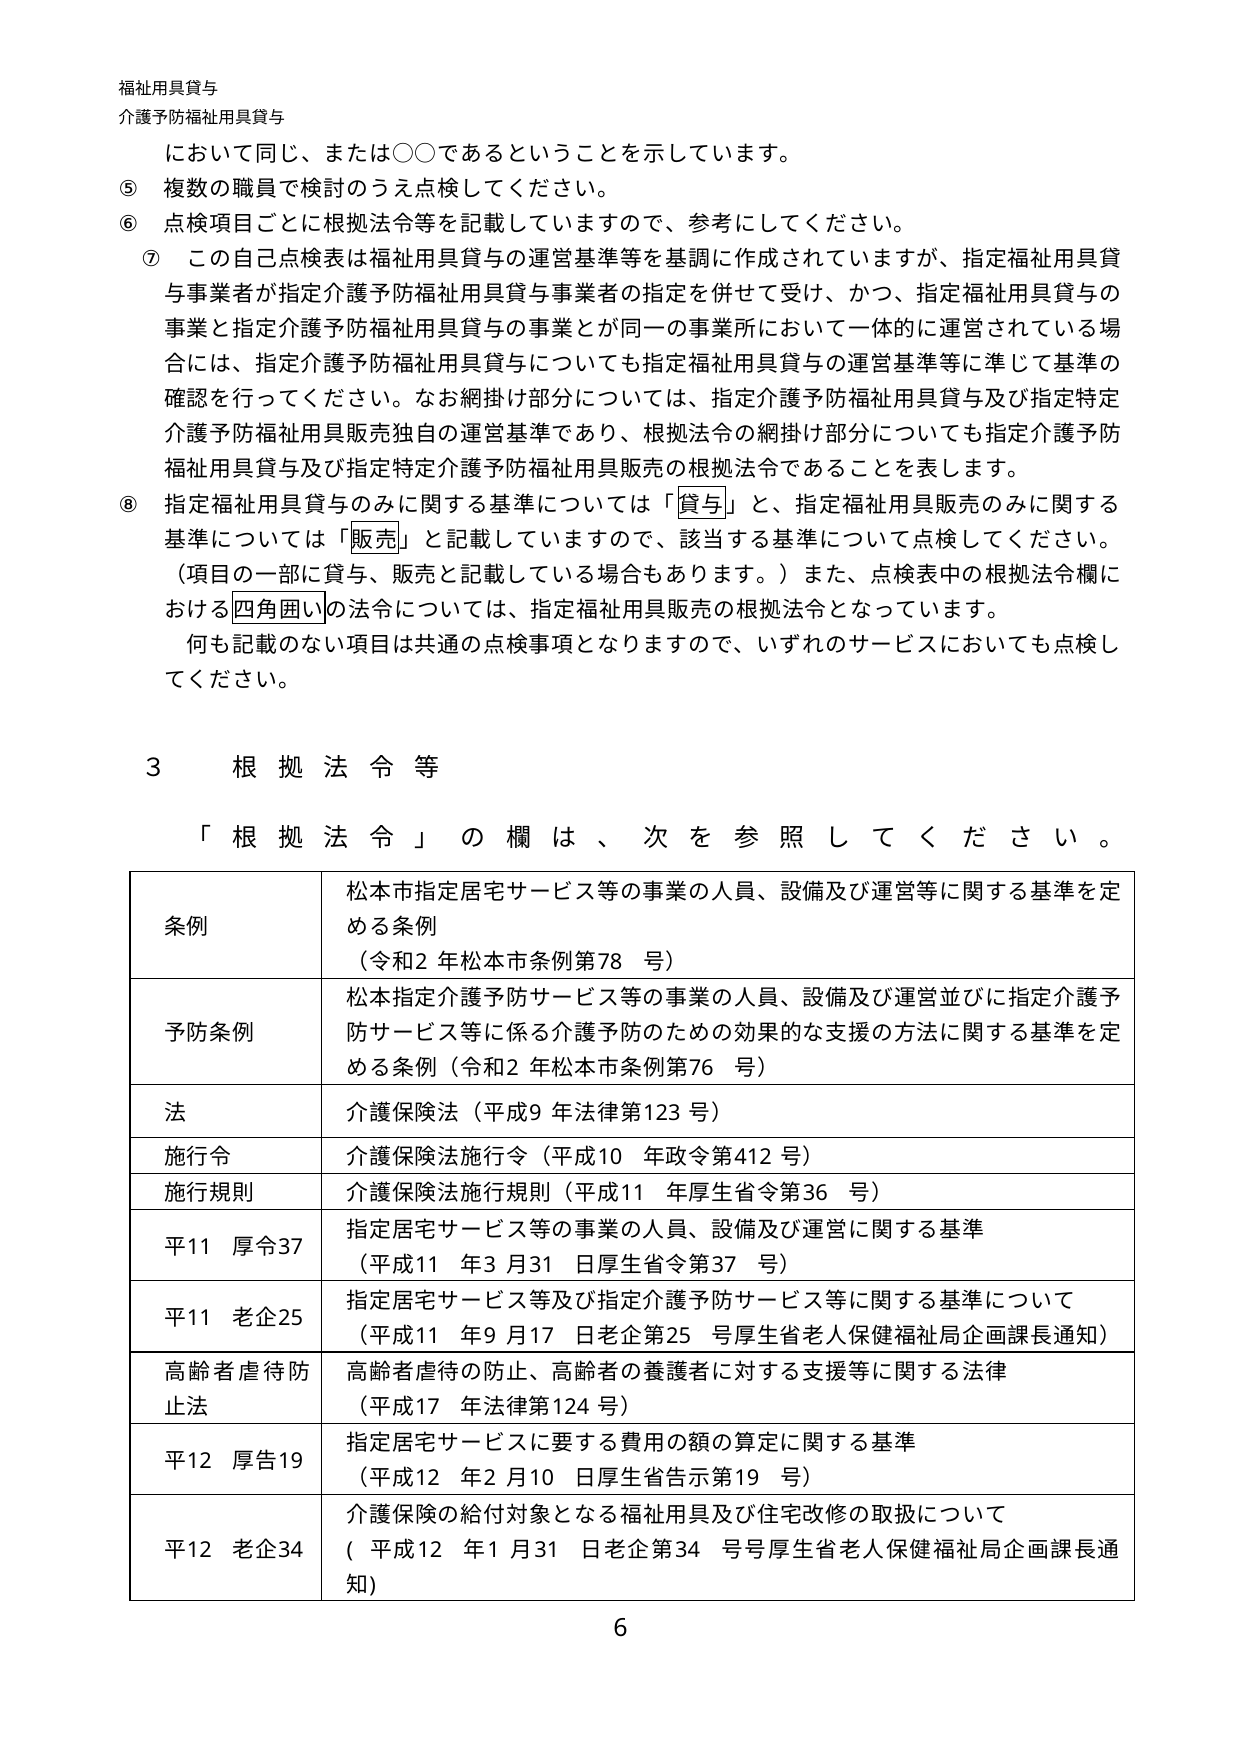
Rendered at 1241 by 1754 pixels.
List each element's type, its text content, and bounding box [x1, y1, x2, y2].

table_cell 介護保険法施行規則（平成11年厚生省令第36号） [322, 1174, 1134, 1209]
table_header 条例 [131, 872, 321, 977]
table_cell 松本指定介護予防サービス等の事業の人員、設備及び運営並びに指定介護予防サービス等に係る介護予防のための効果的な支援の方法に関する基準を定める条例（令和2年松本市条例第76号） [322, 979, 1134, 1084]
text 何も記載のない項目は共通の点検事項となりますので、いずれのサービスにおいても点検してください。 [118, 625, 1122, 696]
table_cell 法 [131, 1085, 321, 1137]
table_cell 平12老企34 [131, 1495, 321, 1600]
table_cell 平11厚令37 [131, 1210, 321, 1280]
table_cell 介護保険の給付対象となる福祉用具及び住宅改修の取扱について (平成12年1月31日老企第34号号厚生省老人保健福祉局企画課長通知) [322, 1495, 1134, 1600]
table_cell 介護保険法（平成9年法律第123号） [322, 1085, 1134, 1137]
text ⑦ この自己点検表は福祉用具貸与の運営基準等を基調に作成されていますが、指定福祉用具貸与事業者が指定介護予防福祉用具貸与事業者の指定を併せて受け、かつ、指定福祉用具貸与の事業と指定介護予防福祉用具貸与の事業とが同一の事業所において一体的に運営されている場合には、指定介護予防福祉用具貸与についても指定福祉用具貸与の運営基準等に準じて基準の確認を行ってください。なお網掛け部分については、指定介護予防福祉用具貸与及び指定特定介護予防福祉用具販売独自の運営基準であり、根拠法令の網掛け部分についても指定介護予防福祉用具貸与及び指定特定介護予防福祉用具販売の根拠法令であることを表します。 [118, 239, 1122, 485]
table_cell 平12厚告19 [131, 1424, 321, 1494]
table_cell 予防条例 [131, 979, 321, 1084]
text ⑤ 複数の職員で検討のうえ点検してください。 [118, 169, 1122, 204]
table_cell 施行規則 [131, 1174, 321, 1209]
text ３ 根拠法令等 [122, 731, 1122, 801]
table_cell 高齢者虐待の防止、高齢者の養護者に対する支援等に関する法律 （平成17年法律第124号） [322, 1353, 1134, 1423]
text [118, 134, 1122, 169]
table_cell 施行令 [131, 1138, 321, 1173]
table_cell 指定居宅サービス等の事業の人員、設備及び運営に関する基準 （平成11年3月31日厚生省令第37号） [322, 1210, 1134, 1280]
table_cell 高齢者虐待防止法 [131, 1353, 321, 1423]
table_cell 介護保険法施行令（平成10年政令第412号） [322, 1138, 1134, 1173]
table_cell 指定居宅サービスに要する費用の額の算定に関する基準 （平成12年2月10日厚生省告示第19号） [322, 1424, 1134, 1494]
table_cell 平11老企25 [131, 1281, 321, 1351]
text ⑥ 点検項目ごとに根拠法令等を記載していますので、参考にしてください。 [118, 204, 1122, 239]
text 「根拠法令」の欄は、次を参照してください。 [122, 801, 1122, 871]
text ⑧ 指定福祉用具貸与のみに関する基準については「貸与」と、指定福祉用具販売のみに関する基準については「販売」と記載していますので、該当する基準について点検してください。（項目の一部に貸与、販売と記載している場合もあります。）また、点検表中の根拠法令欄における四角囲いの法令については、指定福祉用具販売の根拠法令となっています。 [118, 485, 1122, 625]
table_header 松本市指定居宅サービス等の事業の人員、設備及び運営等に関する基準を定める条例 （令和2年松本市条例第78号） [322, 872, 1134, 977]
table_cell 指定居宅サービス等及び指定介護予防サービス等に関する基準について （平成11年9月17日老企第25号厚生省老人保健福祉局企画課長通知） [322, 1281, 1134, 1351]
